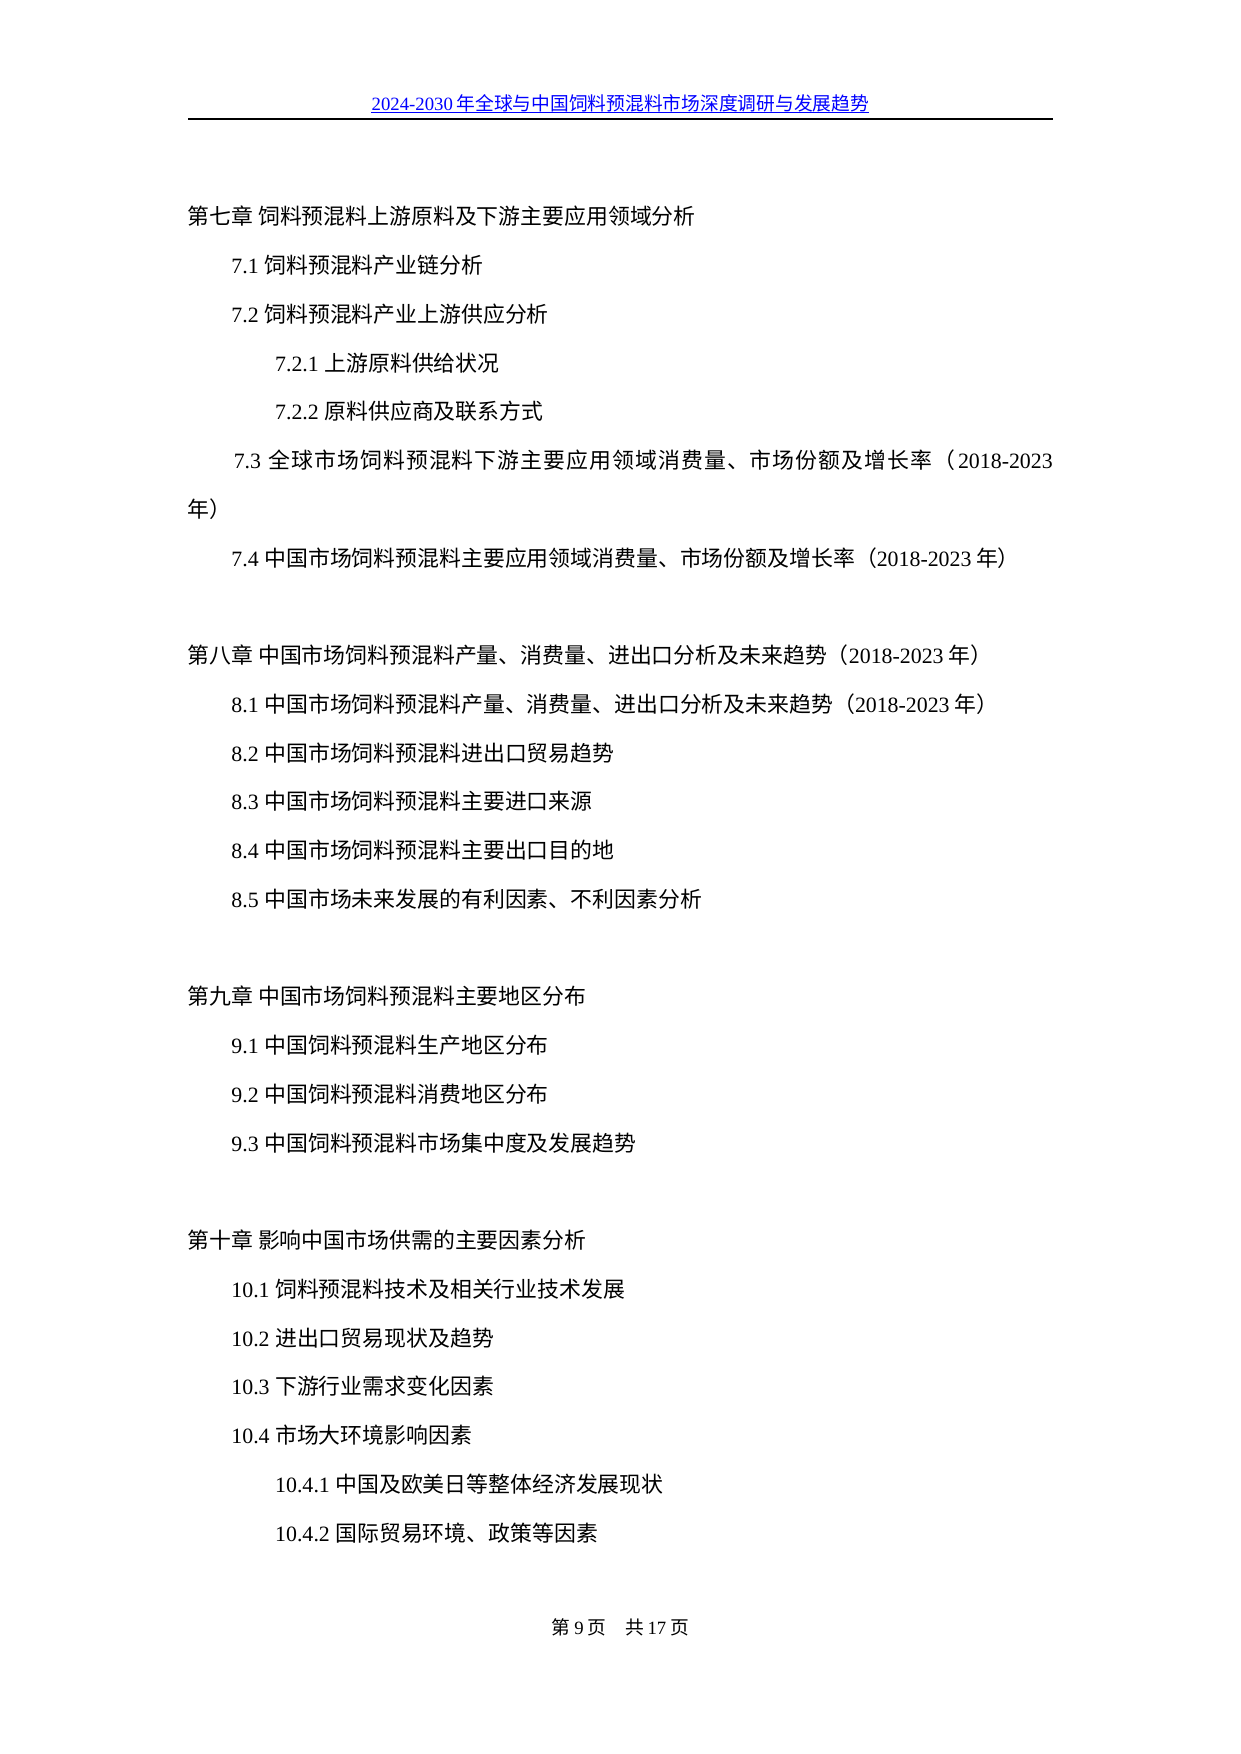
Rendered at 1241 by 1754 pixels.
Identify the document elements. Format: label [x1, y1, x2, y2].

text [187, 150, 1053, 1548]
